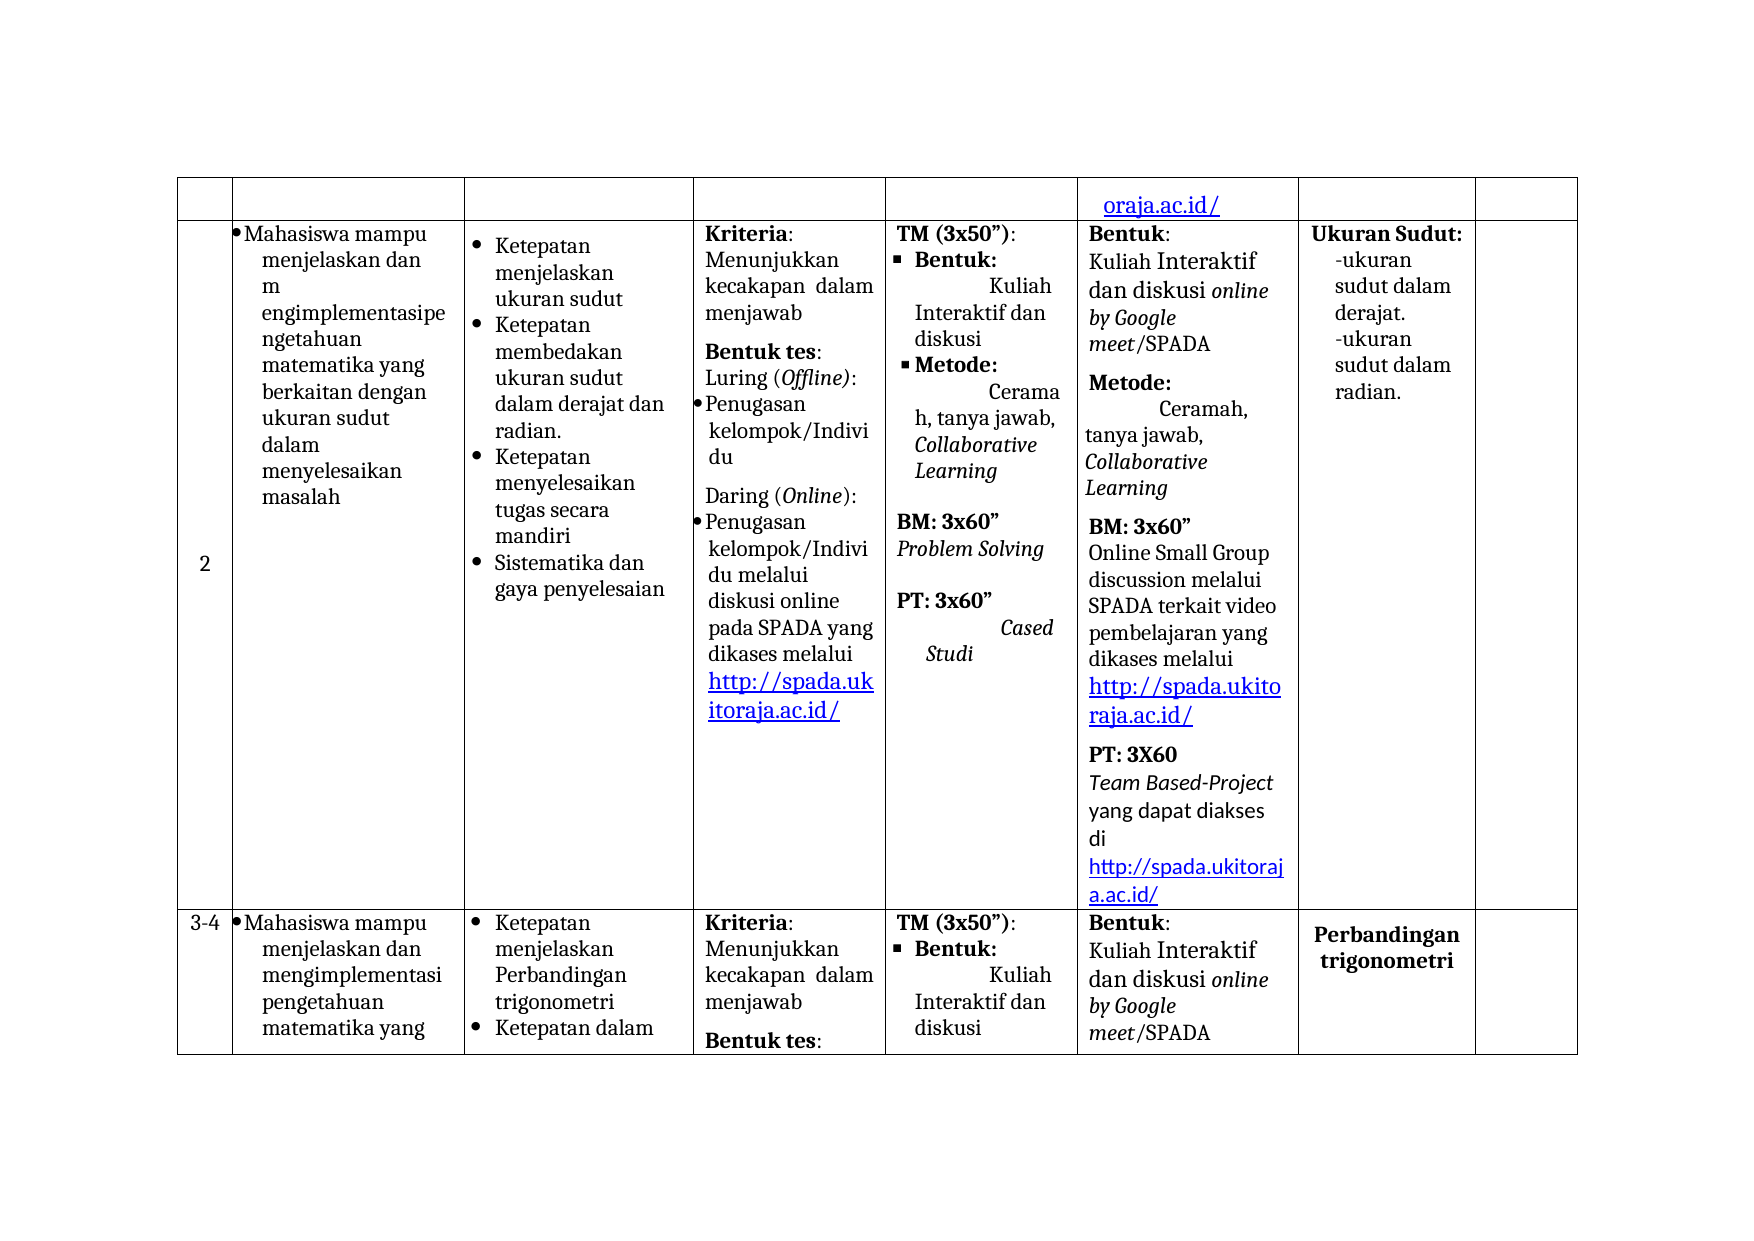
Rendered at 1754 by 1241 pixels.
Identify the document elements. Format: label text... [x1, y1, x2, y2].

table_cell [233, 910, 464, 1054]
table_cell [1476, 221, 1577, 908]
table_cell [694, 910, 885, 1054]
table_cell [233, 178, 464, 219]
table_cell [1078, 910, 1298, 1054]
table_cell 3-4 [178, 910, 232, 1054]
table_cell [1476, 910, 1577, 1054]
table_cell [465, 910, 693, 1054]
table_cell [694, 178, 885, 219]
table_cell Ketepatan menjelaskan ukuran sudut Ketepatan membedakan ukuran sudut dalam derajat dan radian. Ketepatan menyelesaikan tugas secara mandiri Sistematika dan gaya penyelesaian [465, 221, 693, 908]
table_cell 2 [178, 221, 232, 908]
table_cell Ukuran Sudut: -ukuran sudut dalam derajat. -ukuran sudut dalam radian. [1299, 221, 1475, 908]
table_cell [886, 178, 1077, 219]
table_cell 1 [178, 178, 232, 219]
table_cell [886, 910, 1077, 1054]
table_cell Mahasiswa mampu menjelaskan dan mengimplementasipengetahuan matematika yang berkaitan dengan ukuran sudut dalam menyelesaikan masalah [233, 221, 464, 908]
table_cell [1078, 178, 1298, 219]
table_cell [1299, 910, 1475, 1054]
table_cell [1299, 178, 1475, 219]
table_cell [465, 178, 693, 219]
table_cell [1476, 178, 1577, 219]
